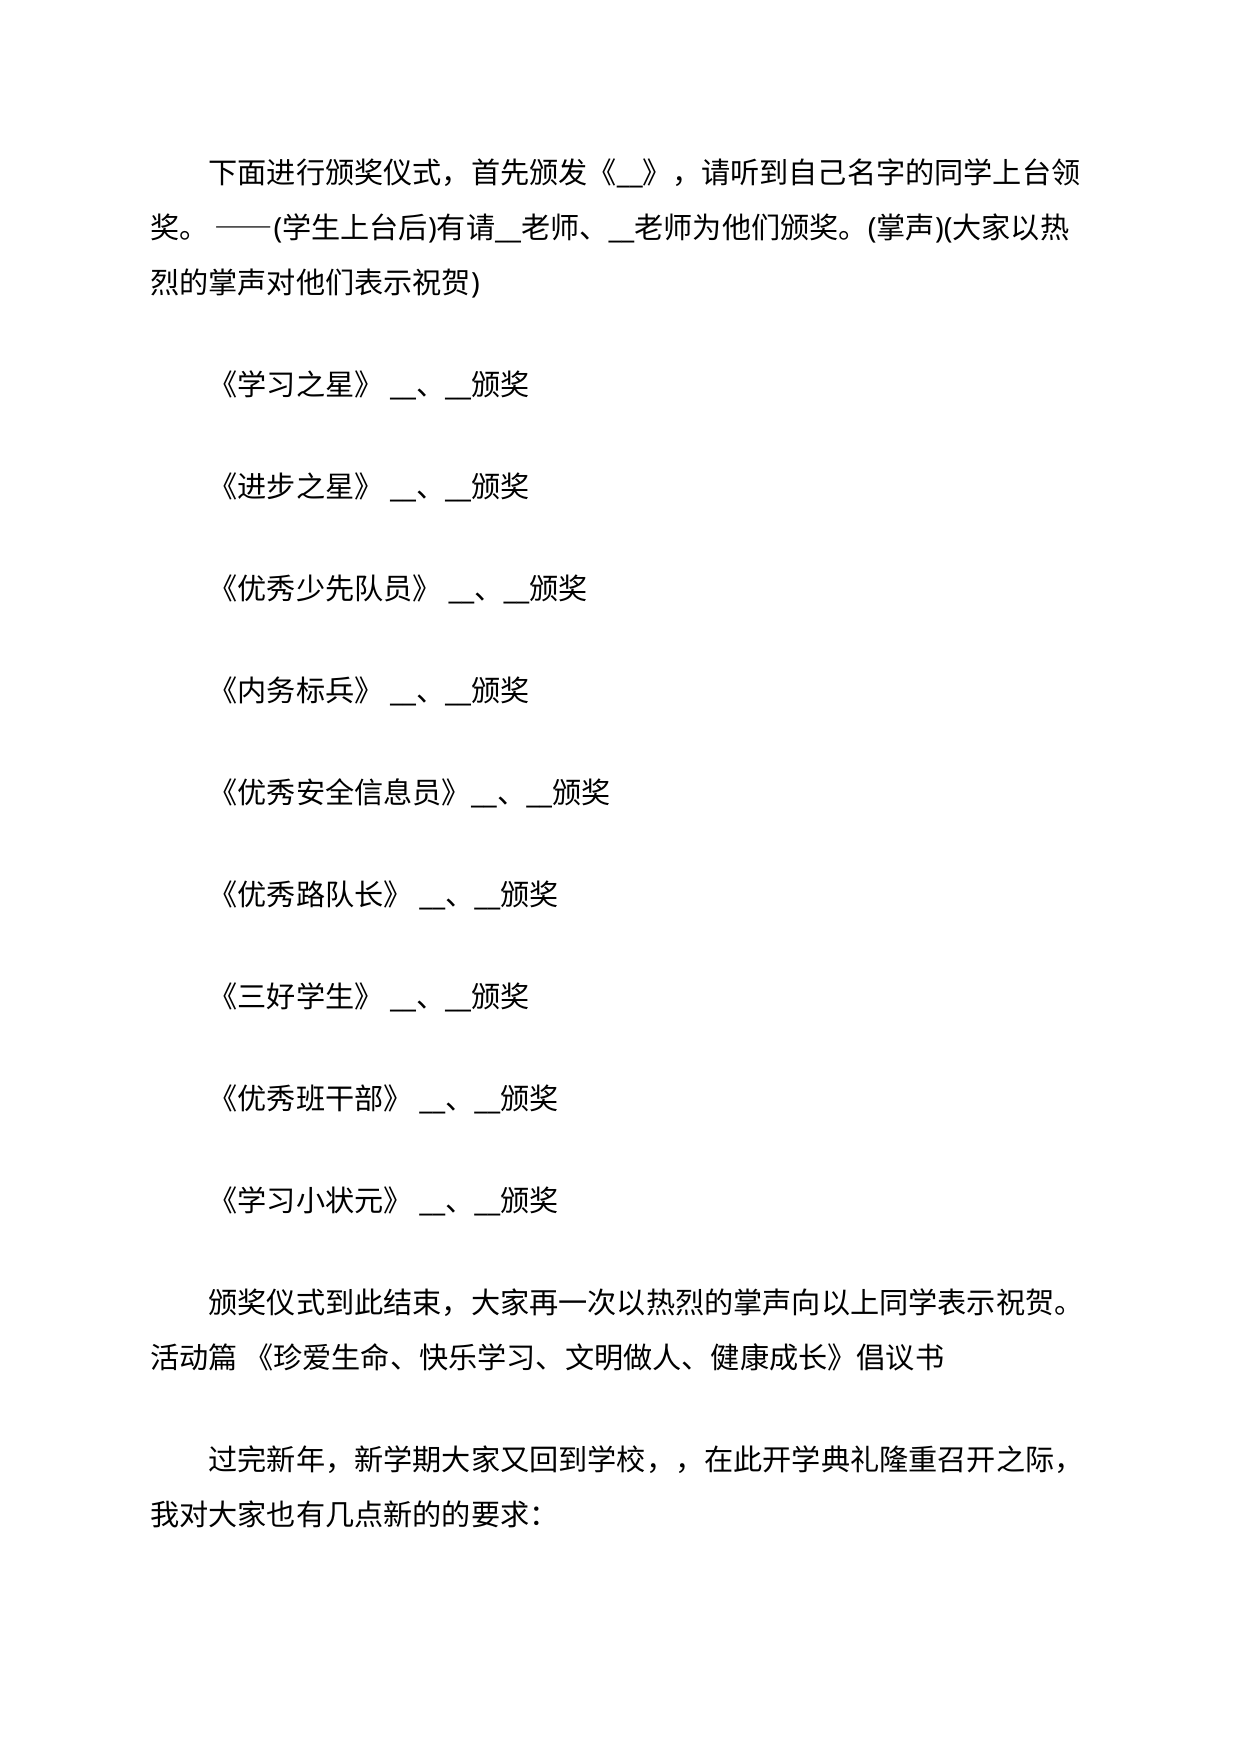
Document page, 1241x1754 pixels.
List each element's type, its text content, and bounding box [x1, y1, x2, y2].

text 下面进行颁奖仪式，首先颁发《__》，请听到自己名字的同学上台领奖。 ——(学生上台后)有请__老师、__老师为他们颁奖。(掌声)(大家以热烈的掌声对他们表示祝贺) [150, 150, 1090, 302]
text 《进步之星》 __、__颁奖 [150, 464, 1090, 506]
text 《三好学生》 __、__颁奖 [150, 974, 1090, 1016]
text 《内务标兵》 __、__颁奖 [150, 668, 1090, 710]
text 《学习小状元》 __、__颁奖 [150, 1178, 1090, 1220]
text 《优秀班干部》 __、__颁奖 [150, 1076, 1090, 1118]
text 《优秀安全信息员》__、__颁奖 [150, 770, 1090, 812]
text 《优秀路队长》 __、__颁奖 [150, 872, 1090, 914]
text 过完新年，新学期大家又回到学校，，在此开学典礼隆重召开之际，我对大家也有几点新的的要求： [150, 1436, 1090, 1534]
text 《优秀少先队员》 __、__颁奖 [150, 566, 1090, 608]
text 颁奖仪式到此结束，大家再一次以热烈的掌声向以上同学表示祝贺。 活动篇 《珍爱生命、快乐学习、文明做人、健康成长》倡议书 [150, 1280, 1090, 1377]
text 《学习之星》 __、__颁奖 [150, 362, 1090, 404]
